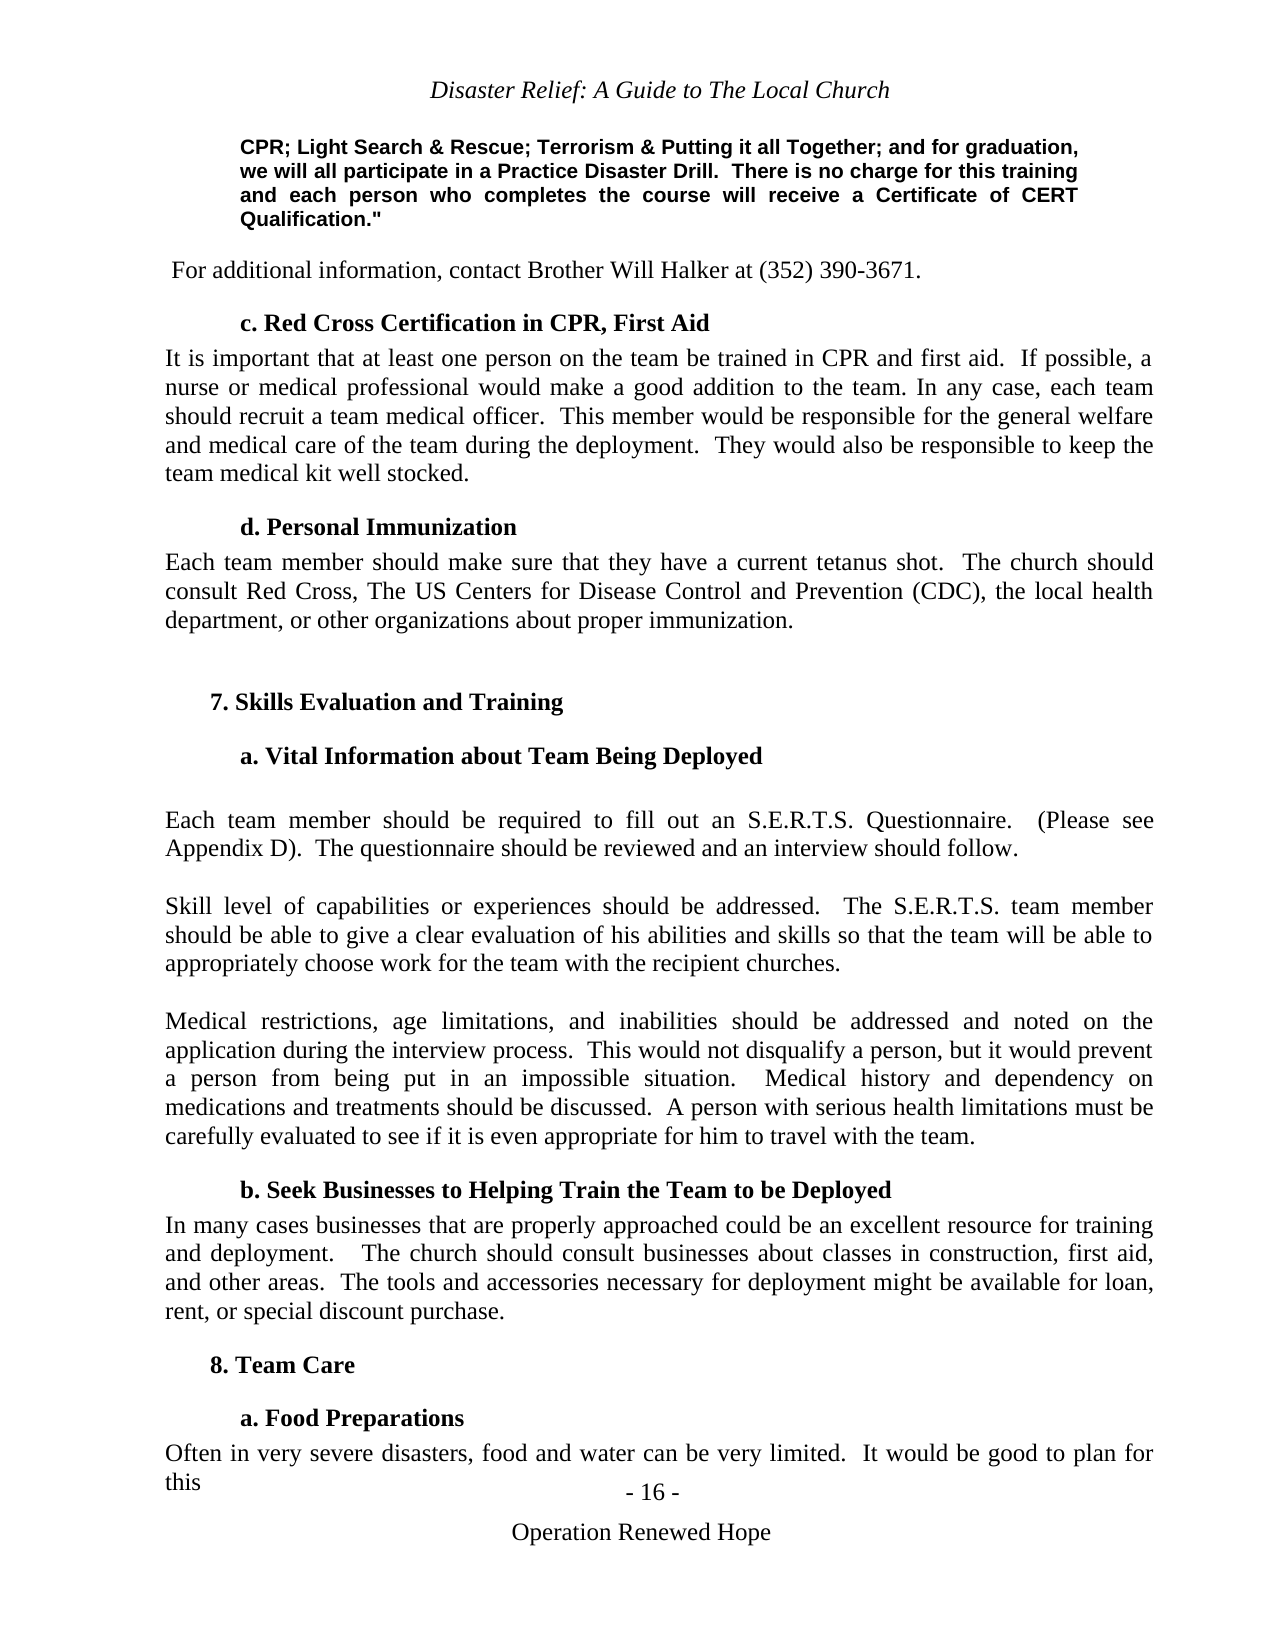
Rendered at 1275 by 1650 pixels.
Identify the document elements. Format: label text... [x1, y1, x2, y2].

subtitle a. Food Preparations [240, 1403, 1155, 1432]
subtitle c. Red Cross Certification in CPR, First Aid [240, 308, 1155, 337]
text For additional information, contact Brother Will Halker at (352) 390-3671. [165, 255, 1155, 283]
text Medical restrictions, age limitations, and inabilities should be addressed and noted on the application during the interview process. This would not disqualify a person, but it would prevent a person from being put in an impossible situation. Medical history and dependency on medications and treatments should be discussed. A person with serious health limitations must be carefully evaluated to see if it is even appropriate for him to travel with the team. [165, 1006, 1155, 1150]
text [165, 1438, 1155, 1496]
subtitle a. Vital Information about Team Being Deployed [240, 741, 1155, 770]
subtitle d. Personal Immunization [240, 512, 1155, 541]
subtitle 7. Skills Evaluation and Training [210, 687, 1155, 716]
text Each team member should make sure that they have a current tetanus shot. The church should consult Red Cross, The US Centers for Disease Control and Prevention (CDC), the local health department, or other organizations about proper immunization. [165, 547, 1155, 633]
subtitle b. Seek Businesses to Helping Train the Team to be Deployed [240, 1175, 1155, 1203]
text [240, 135, 1080, 231]
text Each team member should be required to fill out an S.E.R.T.S. Questionnaire. (Please see Appendix D). The questionnaire should be reviewed and an interview should follow. [165, 805, 1155, 862]
text It is important that at least one person on the team be trained in CPR and first aid. If possible, a nurse or medical professional would make a good addition to the team. In any case, each team should recruit a team medical officer. This member would be responsible for the general welfare and medical care of the team during the deployment. They would also be responsible to keep the team medical kit well stocked. [165, 343, 1155, 487]
text Skill level of capabilities or experiences should be addressed. The S.E.R.T.S. team member should be able to give a clear evaluation of his abilities and skills so that the team will be able to appropriately choose work for the team with the recipient churches. [165, 891, 1155, 977]
text In many cases businesses that are properly approached could be an excellent resource for training and deployment. The church should consult businesses about classes in construction, first aid, and other areas. The tools and accessories necessary for deployment might be available for loan, rent, or special discount purchase. [165, 1210, 1155, 1325]
subtitle 8. Team Care [210, 1350, 1155, 1378]
